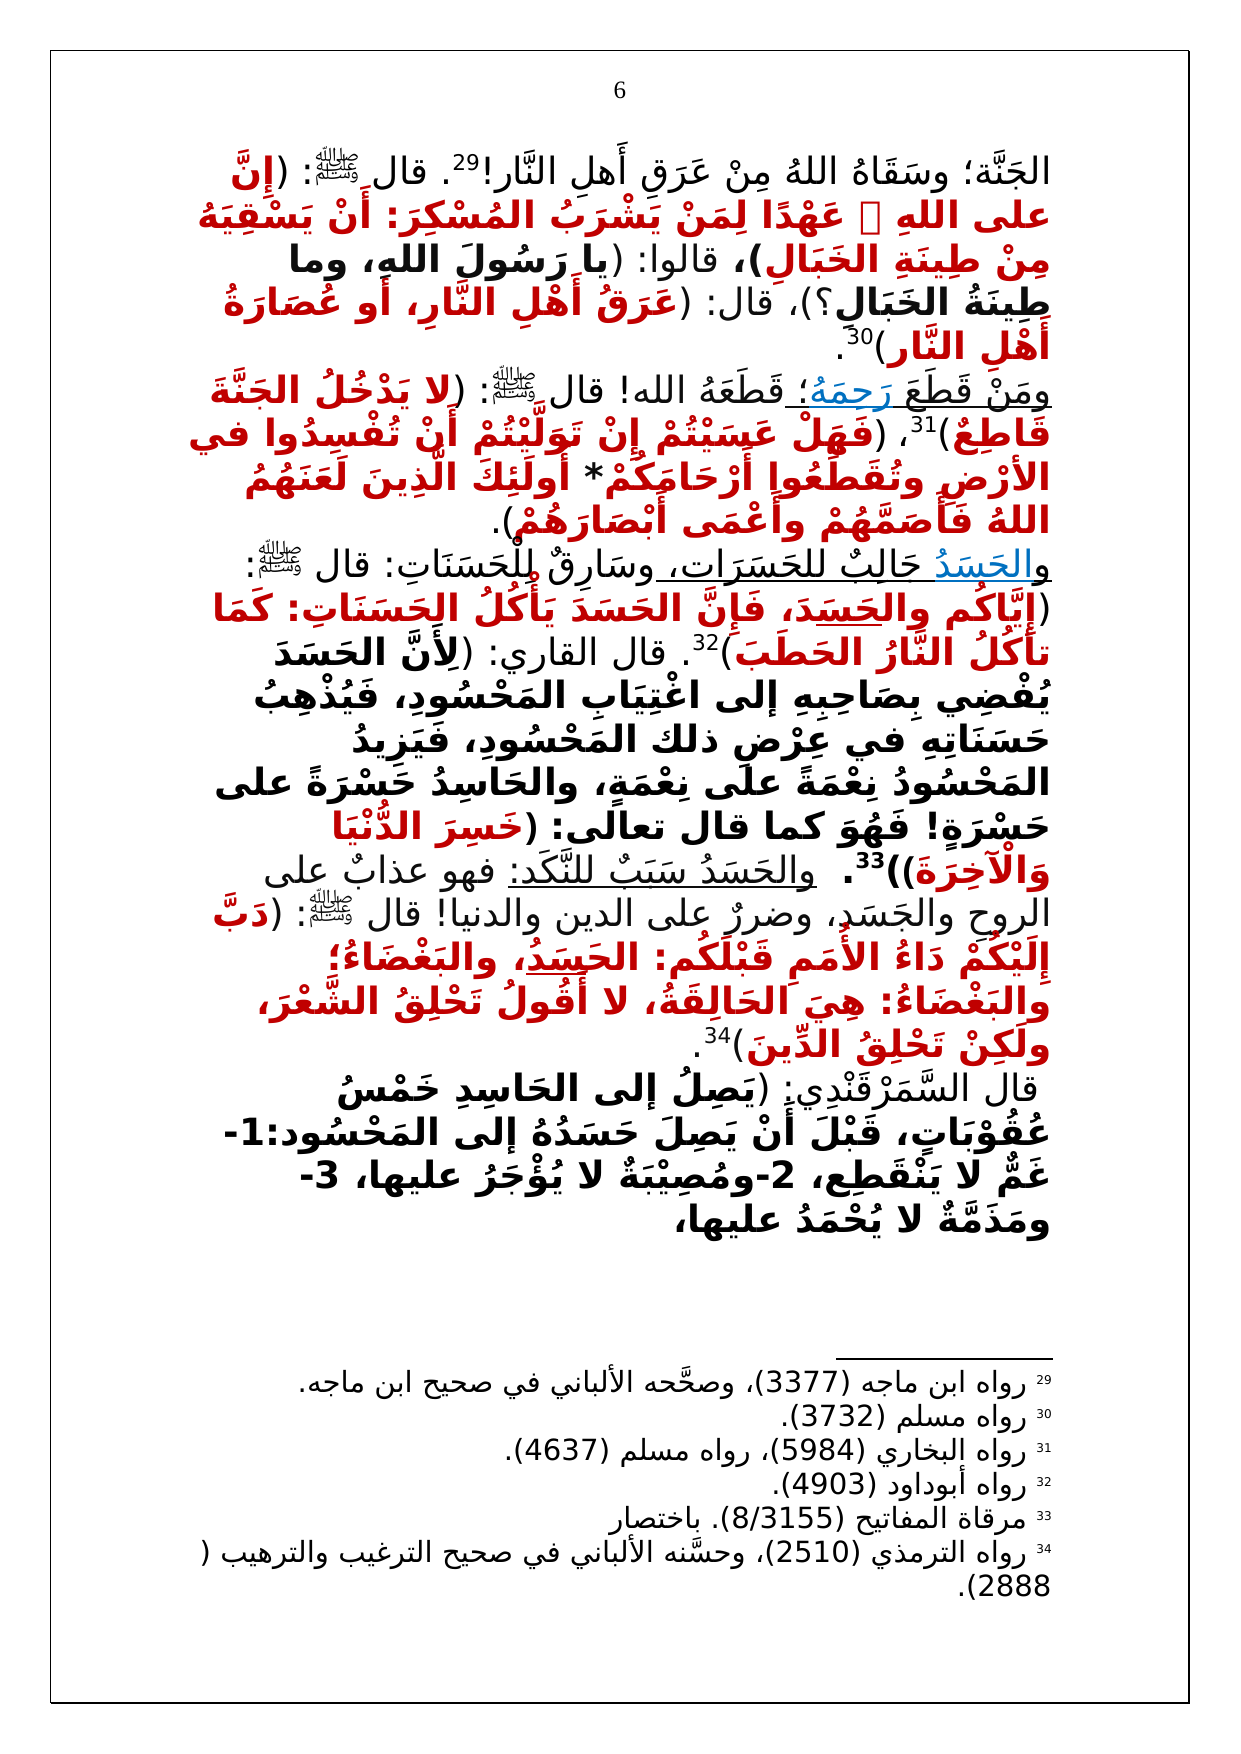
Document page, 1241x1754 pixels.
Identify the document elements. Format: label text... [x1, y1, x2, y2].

text والحَسَدُ جَالِبٌ للحَسَرَات، وسَارِقٌ لِلْحَسَنَاتِ: قال ﷺ: (إِيَّاكُم والحَسَدَ، فَإِنَّ الحَسَدَ يَأْكُلُ الحَسَنَاتِ: كَمَا تأكُلُ النَّارُ الحَطَبَ). قال القاري: (لِأَنَّ الحَسَدَ يُفْضِي بِصَاحِبِهِ إلى اغْتِيَابِ المَحْسُودِ، فَيُذْهِبُ حَسَنَاتِهِ في عِرْضِ ذلك المَحْسُودِ، فَيَزِيدُ المَحْسُودُ نِعْمَةً على نِعْمَةٍ، والحَاسِدُ حَسْرَةً على حَسْرَةٍ! فَهُوَ كما قال تعالى: ﴿خَسِرَ الدُّنْيَا وَالْآخِرَةَ﴾). والحَسَدُ سَبَبٌ للنَّكَد: فهو عذابٌ على الروحِ والجَسَد، وضررٌ على الدين والدنيا! قال ﷺ: (دَبَّ إِلَيْكُمْ دَاءُ الأُمَمِ قَبْلَكُم: الحَسَدُ، والبَغْضَاءُ؛ والبَغْضَاءُ: هِيَ الحَالِقَةُ، لا أَقُولُ تَحْلِقُ الشَّعْرَ، ولَكِنْ تَحْلِقُ الدِّينَ). [187, 543, 1052, 1067]
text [187, 150, 1052, 368]
text ومَنْ قَطَعَ رَحِمَهُ؛ قَطَعَهُ الله! قال ﷺ: (لا يَدْخُلُ الجَنَّةَ قَاطِعٌ)، ﴿فَهَلْ عَسَيْتُمْ إِنْ تَوَلَّيْتُمْ أَنْ تُفْسِدُوا في الأرْضِ وتُقَطِّعُوا أَرْحَامَكُمْ* أُولَئِكَ الَّذِينَ لَعَنَهُمُ اللهُ فَأَصَمَّهُمْ وأَعْمَى أَبْصَارَهُمْ﴾. [187, 368, 1052, 543]
text قال السَّمَرْقَنْدِي: (يَصِلُ إلى الحَاسِدِ خَمْسُ عُقُوْبَاتٍ، قَبْلَ أَنْ يَصِلَ حَسَدُهُ إلى المَحْسُود:1- غَمٌّ لا يَنْقَطِع، 2-ومُصِيْبَةٌ لا يُؤْجَرُ عليها، 3-ومَذَمَّةٌ لا يُحْمَدُ عليها، [187, 1067, 1052, 1241]
